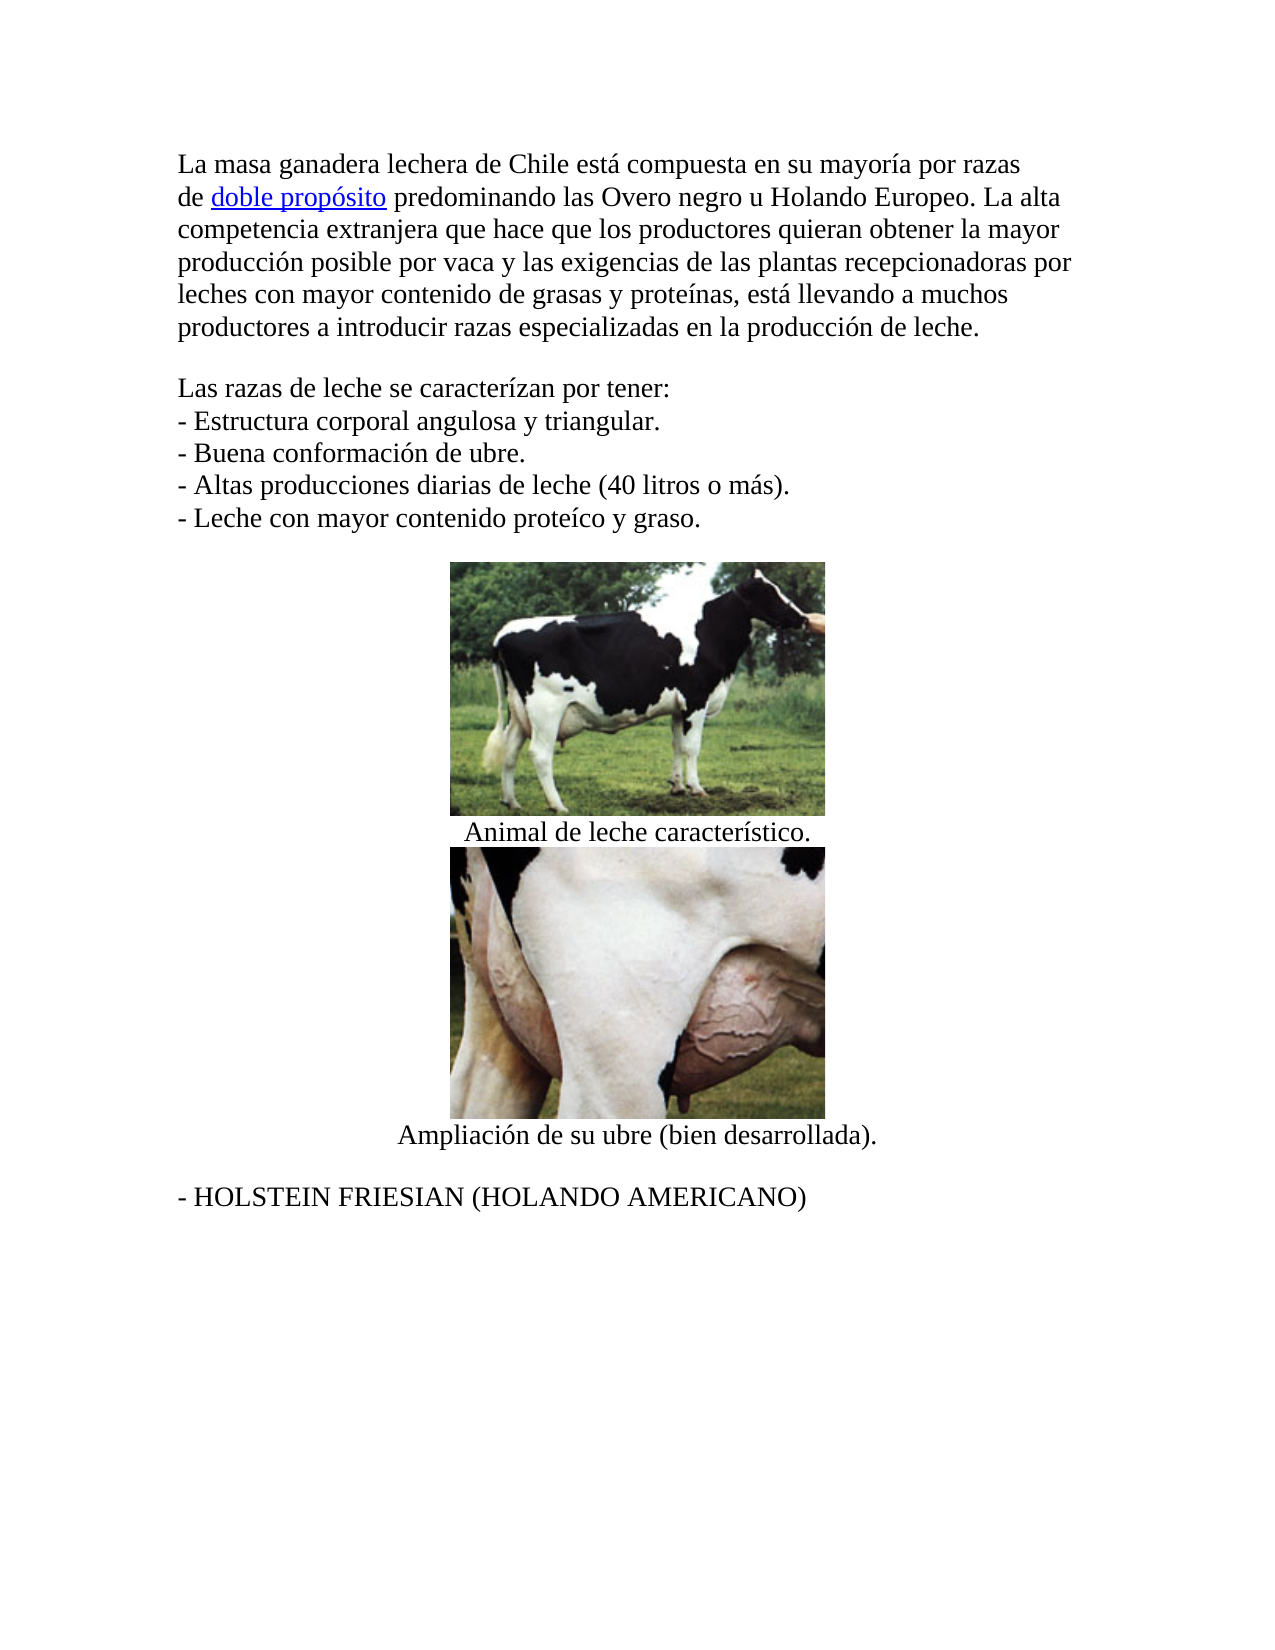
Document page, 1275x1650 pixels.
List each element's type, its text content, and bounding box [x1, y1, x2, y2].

text - HOLSTEIN FRIESIAN (HOLANDO AMERICANO) [177, 1180, 1098, 1212]
text Ampliación de su ubre (bien desarrollada). [177, 1118, 1098, 1151]
picture [450, 847, 826, 1119]
text Las razas de leche se caracterízan por tener: - Estructura corporal angulosa y triangular. - Buena conformación de ubre. - Altas producciones diarias de leche (40 litros o más). - Leche con mayor contenido proteíco y graso. [177, 371, 1098, 533]
text La masa ganadera lechera de Chile está compuesta en su mayoría por razas de doble propósito predominando las Overo negro u Holando Europeo. La alta competencia extranjera que hace que los productores quieran obtener la mayor producción posible por vaca y las exigencias de las plantas recepcionadoras por leches con mayor contenido de grasas y proteínas, está llevando a muchos productores a introducir razas especializadas en la producción de leche. [177, 148, 1098, 342]
text Animal de leche característico. [177, 815, 1098, 848]
picture [450, 562, 826, 816]
